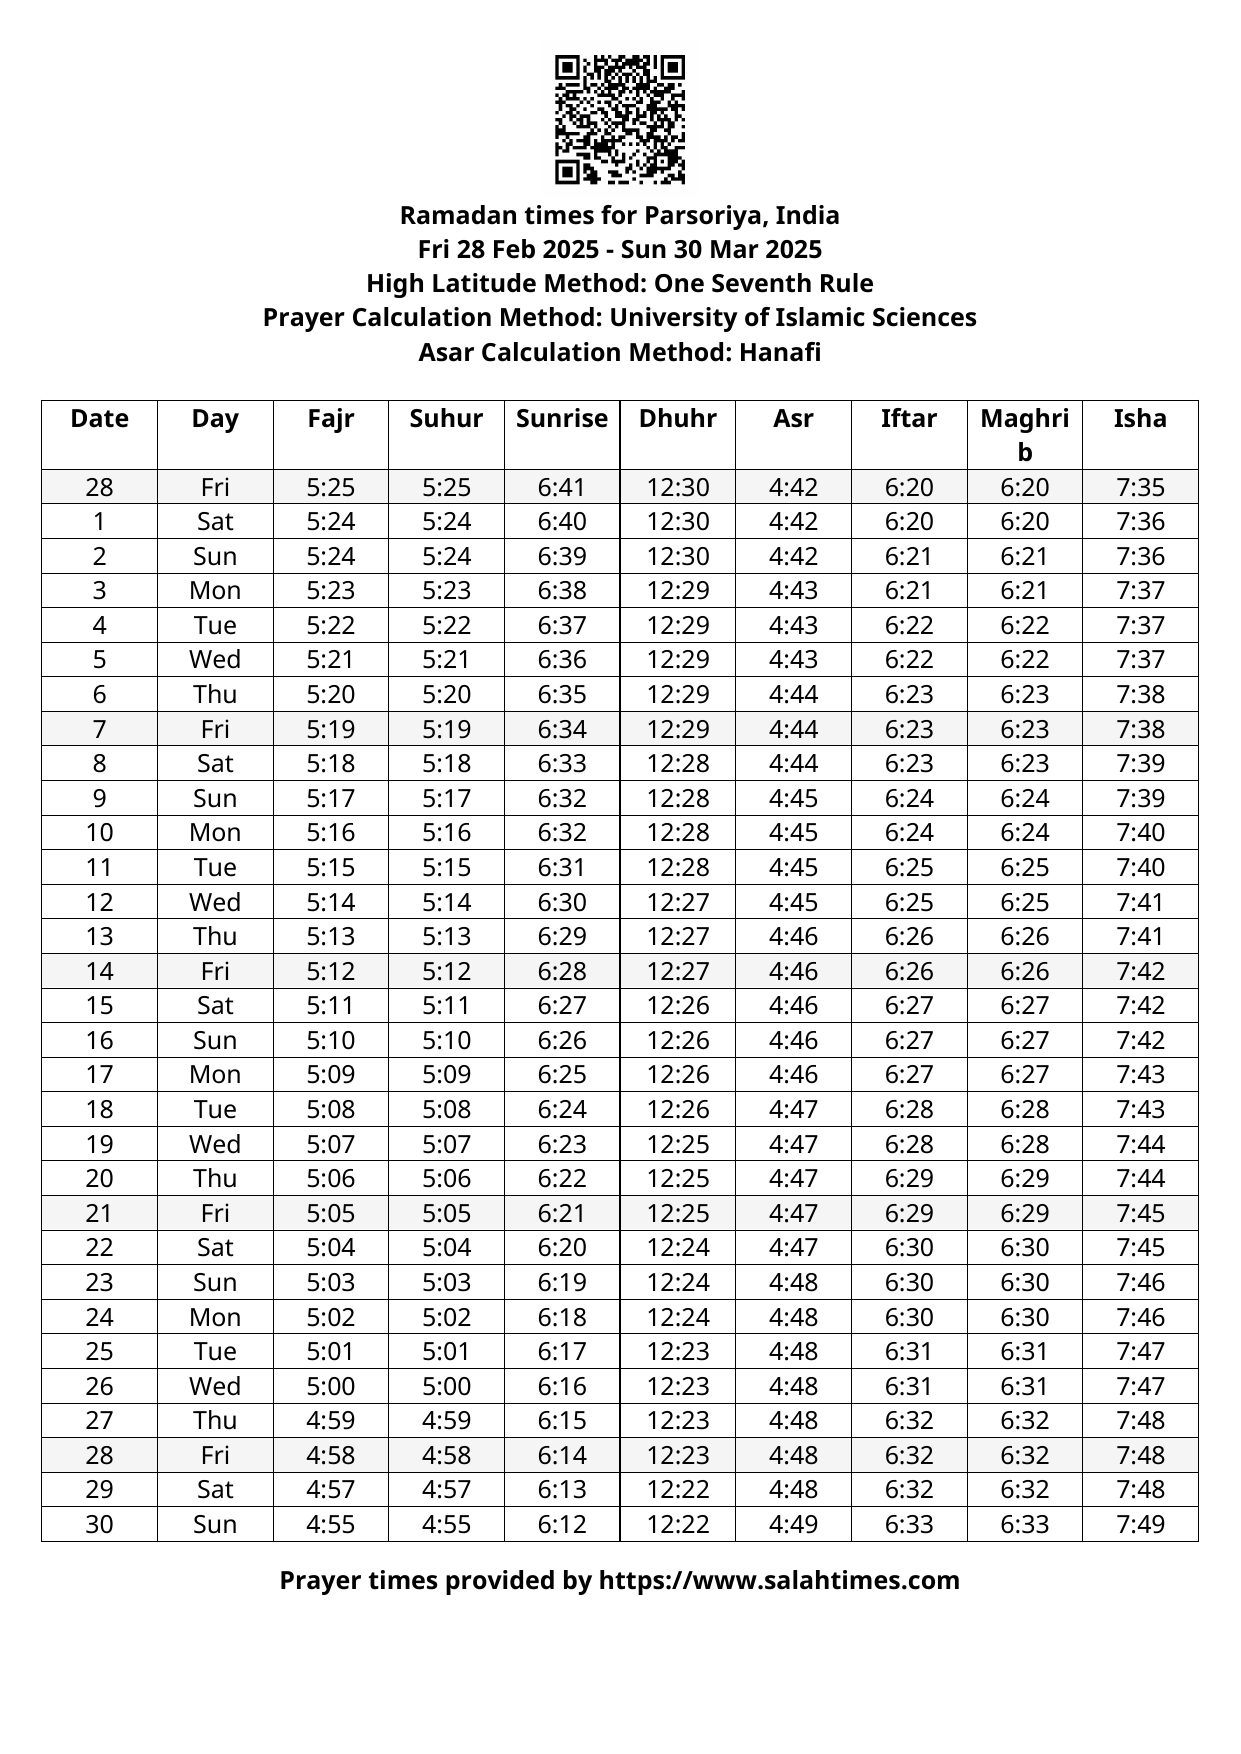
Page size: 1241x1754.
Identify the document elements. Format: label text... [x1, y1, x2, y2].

table_cell 5:16 [389, 816, 504, 849]
table_cell 6:23 [852, 746, 967, 780]
table_cell 4:48 [736, 1265, 851, 1299]
table_cell 6:31 [968, 1369, 1082, 1402]
table_cell Sun [158, 1507, 273, 1541]
table_cell 17 [42, 1058, 157, 1091]
table_cell 6:32 [852, 1473, 967, 1506]
table_cell 4:55 [274, 1507, 388, 1541]
table_cell Sun [158, 1023, 273, 1057]
table_cell 7:41 [1083, 885, 1198, 918]
picture [542, 41, 699, 198]
table_cell 5:15 [389, 850, 504, 884]
table_cell 4:48 [736, 1300, 851, 1333]
table_cell Wed [158, 1369, 273, 1402]
table_cell 6:23 [505, 1127, 619, 1160]
table_cell 6:27 [968, 1023, 1082, 1057]
table_cell 6:22 [852, 643, 967, 676]
table_cell 6:27 [852, 989, 967, 1022]
table_cell 6:23 [968, 677, 1082, 711]
table_cell 6:21 [968, 574, 1082, 607]
table_cell 12:26 [621, 1058, 735, 1091]
table_cell Fri [158, 1196, 273, 1229]
table_cell 12:27 [621, 954, 735, 987]
table_cell Tue [158, 1092, 273, 1126]
table_cell 4:58 [274, 1438, 388, 1472]
table_cell 7:39 [1083, 746, 1198, 780]
table_header Isha [1083, 401, 1198, 469]
table_cell 7:35 [1083, 470, 1198, 503]
text Asar Calculation Method: Hanafi [42, 334, 1198, 368]
table_cell 6:32 [852, 1404, 967, 1437]
table_cell 5:11 [274, 989, 388, 1022]
table_cell 5:17 [389, 781, 504, 814]
table_cell 7:37 [1083, 608, 1198, 642]
table_cell 6:27 [505, 989, 619, 1022]
table_cell 6:19 [505, 1265, 619, 1299]
table_cell 7:49 [1083, 1507, 1198, 1541]
table_cell 5:02 [389, 1300, 504, 1333]
table_cell Sun [158, 781, 273, 814]
table_cell 5:00 [389, 1369, 504, 1402]
table_cell 6:24 [852, 816, 967, 849]
table_header Fajr [274, 401, 388, 469]
table_cell 6:20 [968, 470, 1082, 503]
table_cell 12:25 [621, 1161, 735, 1195]
table_cell 7:47 [1083, 1334, 1198, 1368]
table_cell 5:22 [274, 608, 388, 642]
table_cell 12:30 [621, 470, 735, 503]
table_cell 6:21 [968, 539, 1082, 572]
table_cell 5:03 [389, 1265, 504, 1299]
table_cell 12:28 [621, 746, 735, 780]
table_cell 4:46 [736, 954, 851, 987]
table_cell 5:13 [274, 919, 388, 953]
table_cell 6:13 [505, 1473, 619, 1506]
table_cell 6:23 [968, 712, 1082, 745]
table_cell 6:27 [968, 1058, 1082, 1091]
table_cell 6:25 [968, 885, 1082, 918]
table_cell 12:23 [621, 1334, 735, 1368]
table_cell 6:23 [852, 677, 967, 711]
table_cell 6:25 [968, 850, 1082, 884]
table_cell 5:24 [389, 539, 504, 572]
table_cell 6:28 [852, 1092, 967, 1126]
table_cell 6:16 [505, 1369, 619, 1402]
table_cell 4:48 [736, 1438, 851, 1472]
table_cell Thu [158, 919, 273, 953]
table_cell 7:38 [1083, 677, 1198, 711]
table_cell 6:38 [505, 574, 619, 607]
table_cell 12:29 [621, 712, 735, 745]
table_cell Mon [158, 1058, 273, 1091]
table_cell 6:31 [968, 1334, 1082, 1368]
table_cell 4:44 [736, 746, 851, 780]
table_header Sunrise [505, 401, 619, 469]
table_cell 5:09 [274, 1058, 388, 1091]
table_cell 7:48 [1083, 1404, 1198, 1437]
table_cell Fri [158, 954, 273, 987]
table_cell 22 [42, 1231, 157, 1264]
table_cell 19 [42, 1127, 157, 1160]
table_cell 6:30 [852, 1300, 967, 1333]
table_cell 4:48 [736, 1473, 851, 1506]
table_cell 7:40 [1083, 816, 1198, 849]
table_cell 30 [42, 1507, 157, 1541]
table_cell 3 [42, 574, 157, 607]
table_cell 6:32 [968, 1404, 1082, 1437]
table_cell 4:46 [736, 919, 851, 953]
table_cell 4:46 [736, 1058, 851, 1091]
table_cell 6:20 [852, 470, 967, 503]
table_cell 23 [42, 1265, 157, 1299]
table_cell 6:30 [968, 1265, 1082, 1299]
table_cell 5:21 [274, 643, 388, 676]
table_cell 7:45 [1083, 1196, 1198, 1229]
table_cell 24 [42, 1300, 157, 1333]
table_cell 14 [42, 954, 157, 987]
table_cell 6:28 [968, 1092, 1082, 1126]
table_cell 5:04 [389, 1231, 504, 1264]
table_cell 4:45 [736, 816, 851, 849]
table_cell 5:09 [389, 1058, 504, 1091]
table_cell 7:40 [1083, 850, 1198, 884]
table_cell Sun [158, 539, 273, 572]
table_cell 5:05 [274, 1196, 388, 1229]
table_cell 5:01 [274, 1334, 388, 1368]
table_cell 12:22 [621, 1507, 735, 1541]
table_cell 5:03 [274, 1265, 388, 1299]
table_cell 6:33 [852, 1507, 967, 1541]
table_cell 6:26 [852, 919, 967, 953]
table_cell 11 [42, 850, 157, 884]
table_cell 4:47 [736, 1231, 851, 1264]
table_cell Fri [158, 470, 273, 503]
table_cell 6:26 [852, 954, 967, 987]
table_cell 6:36 [505, 643, 619, 676]
table_cell Tue [158, 1334, 273, 1368]
table_cell 7:41 [1083, 919, 1198, 953]
table_cell 5:17 [274, 781, 388, 814]
table_cell 4:43 [736, 574, 851, 607]
table_cell 6:34 [505, 712, 619, 745]
table_cell Tue [158, 850, 273, 884]
table_cell 6:20 [852, 504, 967, 538]
table_cell 5:25 [389, 470, 504, 503]
table_cell 5:23 [274, 574, 388, 607]
table_cell 6:15 [505, 1404, 619, 1437]
table_cell 6:29 [852, 1196, 967, 1229]
table_cell 6:24 [968, 816, 1082, 849]
table_cell 6:41 [505, 470, 619, 503]
table_cell 6:30 [852, 1231, 967, 1264]
table_cell 4:57 [274, 1473, 388, 1506]
table_cell 7:36 [1083, 504, 1198, 538]
table_cell 6:30 [505, 885, 619, 918]
table_cell 5:18 [389, 746, 504, 780]
table_cell 5:20 [274, 677, 388, 711]
table_cell 7:39 [1083, 781, 1198, 814]
table_cell 12:26 [621, 1023, 735, 1057]
table_cell 12:30 [621, 504, 735, 538]
table_cell 5:19 [389, 712, 504, 745]
table_cell 6:27 [968, 989, 1082, 1022]
table_header Date [42, 401, 157, 469]
text Prayer Calculation Method: University of Islamic Sciences [42, 300, 1198, 334]
table_cell 7 [42, 712, 157, 745]
table_header Asr [736, 401, 851, 469]
table_cell 4:45 [736, 850, 851, 884]
table_cell 7:42 [1083, 1023, 1198, 1057]
table_cell 7:42 [1083, 954, 1198, 987]
table_header Iftar [852, 401, 967, 469]
table_cell Wed [158, 1127, 273, 1160]
table_cell 5:19 [274, 712, 388, 745]
table_cell 5:10 [274, 1023, 388, 1057]
table_cell 7:37 [1083, 643, 1198, 676]
table_cell 4:48 [736, 1369, 851, 1402]
table_cell 6:26 [968, 954, 1082, 987]
table_cell 6:23 [968, 746, 1082, 780]
table_cell 6:24 [505, 1092, 619, 1126]
table_cell 6:25 [852, 885, 967, 918]
table_cell 6:22 [505, 1161, 619, 1195]
table_cell 12:24 [621, 1300, 735, 1333]
table_cell 6:39 [505, 539, 619, 572]
table_cell 7:46 [1083, 1300, 1198, 1333]
table_cell 5:00 [274, 1369, 388, 1402]
table_cell 4:47 [736, 1127, 851, 1160]
table_cell 6:32 [505, 781, 619, 814]
table_cell 12:24 [621, 1265, 735, 1299]
table_cell 12:24 [621, 1231, 735, 1264]
table_cell 7:43 [1083, 1092, 1198, 1126]
table_cell 7:37 [1083, 574, 1198, 607]
table_cell 20 [42, 1161, 157, 1195]
table_cell 12:27 [621, 919, 735, 953]
table_cell 6:30 [852, 1265, 967, 1299]
table_cell Thu [158, 1404, 273, 1437]
table_cell Mon [158, 1300, 273, 1333]
table_cell 6 [42, 677, 157, 711]
table_cell Sat [158, 504, 273, 538]
table_cell 27 [42, 1404, 157, 1437]
table_cell Sat [158, 989, 273, 1022]
table_cell 4:42 [736, 539, 851, 572]
table_cell 4:44 [736, 677, 851, 711]
table_cell 4:49 [736, 1507, 851, 1541]
table_cell 6:30 [968, 1231, 1082, 1264]
table_cell 6:37 [505, 608, 619, 642]
table_cell 7:43 [1083, 1058, 1198, 1091]
table_cell 12:29 [621, 608, 735, 642]
table_cell 6:22 [968, 643, 1082, 676]
table_cell 12:28 [621, 816, 735, 849]
table_cell 4:45 [736, 781, 851, 814]
table_cell 6:24 [968, 781, 1082, 814]
text Prayer times provided by https://www.salahtimes.com [42, 1563, 1198, 1597]
table_cell Fri [158, 1438, 273, 1472]
table_cell 5:25 [274, 470, 388, 503]
table_cell 4:47 [736, 1196, 851, 1229]
table_cell 4:44 [736, 712, 851, 745]
table_cell 6:31 [505, 850, 619, 884]
table_cell 4:42 [736, 470, 851, 503]
table_cell 4 [42, 608, 157, 642]
table_cell 5:24 [274, 504, 388, 538]
table_cell 12:22 [621, 1473, 735, 1506]
table_cell 6:25 [505, 1058, 619, 1091]
table_cell 5:20 [389, 677, 504, 711]
table_cell 12:23 [621, 1438, 735, 1472]
table_cell 12:26 [621, 1092, 735, 1126]
table_cell 6:30 [968, 1300, 1082, 1333]
table_cell 8 [42, 746, 157, 780]
table_cell 7:46 [1083, 1265, 1198, 1299]
table_cell 4:48 [736, 1404, 851, 1437]
table_cell 6:22 [968, 608, 1082, 642]
table_cell 6:32 [505, 816, 619, 849]
table_cell 5:07 [274, 1127, 388, 1160]
table_cell 6:32 [968, 1473, 1082, 1506]
table_cell 13 [42, 919, 157, 953]
table_cell Fri [158, 712, 273, 745]
table_header Suhur [389, 401, 504, 469]
table_cell 28 [42, 470, 157, 503]
table_cell 6:23 [852, 712, 967, 745]
table_cell Sat [158, 1473, 273, 1506]
table_cell 5:08 [274, 1092, 388, 1126]
table_cell Thu [158, 677, 273, 711]
table_cell Mon [158, 816, 273, 849]
table_cell Tue [158, 608, 273, 642]
table_cell 6:21 [852, 574, 967, 607]
table_header Dhuhr [621, 401, 735, 469]
table_cell 5:24 [274, 539, 388, 572]
table_cell 6:28 [968, 1127, 1082, 1160]
table_cell 9 [42, 781, 157, 814]
table_cell 6:26 [968, 919, 1082, 953]
table_cell 5 [42, 643, 157, 676]
table_cell 6:40 [505, 504, 619, 538]
table_cell 4:47 [736, 1092, 851, 1126]
table_cell 12:25 [621, 1127, 735, 1160]
table_cell 4:59 [389, 1404, 504, 1437]
table_cell 12:29 [621, 643, 735, 676]
table_cell Mon [158, 574, 273, 607]
table_cell 29 [42, 1473, 157, 1506]
table_cell 4:55 [389, 1507, 504, 1541]
table_cell 12:23 [621, 1404, 735, 1437]
text Ramadan times for Parsoriya, India [42, 198, 1198, 232]
table_header Maghrib [968, 401, 1082, 469]
table_cell 6:32 [968, 1438, 1082, 1472]
table_cell 4:42 [736, 504, 851, 538]
table_cell 7:48 [1083, 1438, 1198, 1472]
table_cell 16 [42, 1023, 157, 1057]
table_cell 6:29 [968, 1161, 1082, 1195]
table_cell 5:10 [389, 1023, 504, 1057]
table_cell 12:28 [621, 781, 735, 814]
table_cell 6:18 [505, 1300, 619, 1333]
table_cell 5:06 [274, 1161, 388, 1195]
table_cell 4:43 [736, 643, 851, 676]
table_cell 5:16 [274, 816, 388, 849]
table_cell 12:29 [621, 677, 735, 711]
table_cell 5:02 [274, 1300, 388, 1333]
table_cell 5:18 [274, 746, 388, 780]
table_cell 5:06 [389, 1161, 504, 1195]
table_cell 6:29 [505, 919, 619, 953]
table_cell 7:48 [1083, 1473, 1198, 1506]
table_cell 5:12 [274, 954, 388, 987]
table_cell 5:14 [389, 885, 504, 918]
table_cell Wed [158, 885, 273, 918]
table_cell Sat [158, 746, 273, 780]
table_cell 12:27 [621, 885, 735, 918]
table_cell 6:24 [852, 781, 967, 814]
table_cell 2 [42, 539, 157, 572]
table_cell 6:27 [852, 1023, 967, 1057]
table_cell 18 [42, 1092, 157, 1126]
table_cell 4:46 [736, 989, 851, 1022]
table_cell 1 [42, 504, 157, 538]
table_cell 6:29 [968, 1196, 1082, 1229]
table_cell 6:28 [852, 1127, 967, 1160]
table_cell 4:46 [736, 1023, 851, 1057]
table_cell 5:15 [274, 850, 388, 884]
table_cell 6:21 [505, 1196, 619, 1229]
table_cell 6:20 [968, 504, 1082, 538]
table_cell 5:08 [389, 1092, 504, 1126]
table_header Day [158, 401, 273, 469]
table_cell 5:04 [274, 1231, 388, 1264]
text Fri 28 Feb 2025 - Sun 30 Mar 2025 [42, 232, 1198, 266]
table_cell 25 [42, 1334, 157, 1368]
table_cell 6:33 [505, 746, 619, 780]
table_cell 4:47 [736, 1161, 851, 1195]
table_cell 4:58 [389, 1438, 504, 1472]
table_cell 5:23 [389, 574, 504, 607]
table_cell 5:11 [389, 989, 504, 1022]
table_cell 6:21 [852, 539, 967, 572]
table_cell 5:21 [389, 643, 504, 676]
table_cell 12:30 [621, 539, 735, 572]
table_cell 12 [42, 885, 157, 918]
table_cell 5:07 [389, 1127, 504, 1160]
table_cell 21 [42, 1196, 157, 1229]
table_cell 5:01 [389, 1334, 504, 1368]
table_cell 12:28 [621, 850, 735, 884]
table_cell 5:05 [389, 1196, 504, 1229]
table_cell 7:45 [1083, 1231, 1198, 1264]
table_cell 6:29 [852, 1161, 967, 1195]
table_cell 7:36 [1083, 539, 1198, 572]
table_cell 10 [42, 816, 157, 849]
table_cell 6:26 [505, 1023, 619, 1057]
table_cell 6:17 [505, 1334, 619, 1368]
table_cell 6:32 [852, 1438, 967, 1472]
table_cell 5:22 [389, 608, 504, 642]
table_cell 6:28 [505, 954, 619, 987]
table_cell 4:45 [736, 885, 851, 918]
text High Latitude Method: One Seventh Rule [42, 266, 1198, 300]
table_cell 6:22 [852, 608, 967, 642]
table_cell 5:13 [389, 919, 504, 953]
table_cell 5:14 [274, 885, 388, 918]
table_cell 7:42 [1083, 989, 1198, 1022]
table_cell 6:14 [505, 1438, 619, 1472]
table_cell 6:27 [852, 1058, 967, 1091]
table_cell 6:33 [968, 1507, 1082, 1541]
table_cell 6:20 [505, 1231, 619, 1264]
table_cell 6:31 [852, 1334, 967, 1368]
table_cell 7:44 [1083, 1161, 1198, 1195]
table_cell 15 [42, 989, 157, 1022]
table_cell 4:59 [274, 1404, 388, 1437]
table_cell 5:12 [389, 954, 504, 987]
table_cell Sat [158, 1231, 273, 1264]
table_cell 5:24 [389, 504, 504, 538]
table_cell 4:48 [736, 1334, 851, 1368]
table_cell Wed [158, 643, 273, 676]
table_cell 6:31 [852, 1369, 967, 1402]
table_cell 7:38 [1083, 712, 1198, 745]
table_cell 28 [42, 1438, 157, 1472]
table_cell 12:29 [621, 574, 735, 607]
table_cell 12:26 [621, 989, 735, 1022]
table_cell 7:44 [1083, 1127, 1198, 1160]
table_cell 7:47 [1083, 1369, 1198, 1402]
table_cell 12:23 [621, 1369, 735, 1402]
table_cell 6:12 [505, 1507, 619, 1541]
table_cell 6:25 [852, 850, 967, 884]
table_cell 4:57 [389, 1473, 504, 1506]
table_cell 6:35 [505, 677, 619, 711]
table_cell 26 [42, 1369, 157, 1402]
table_cell Thu [158, 1161, 273, 1195]
table_cell 12:25 [621, 1196, 735, 1229]
table_cell Sun [158, 1265, 273, 1299]
table_cell 4:43 [736, 608, 851, 642]
